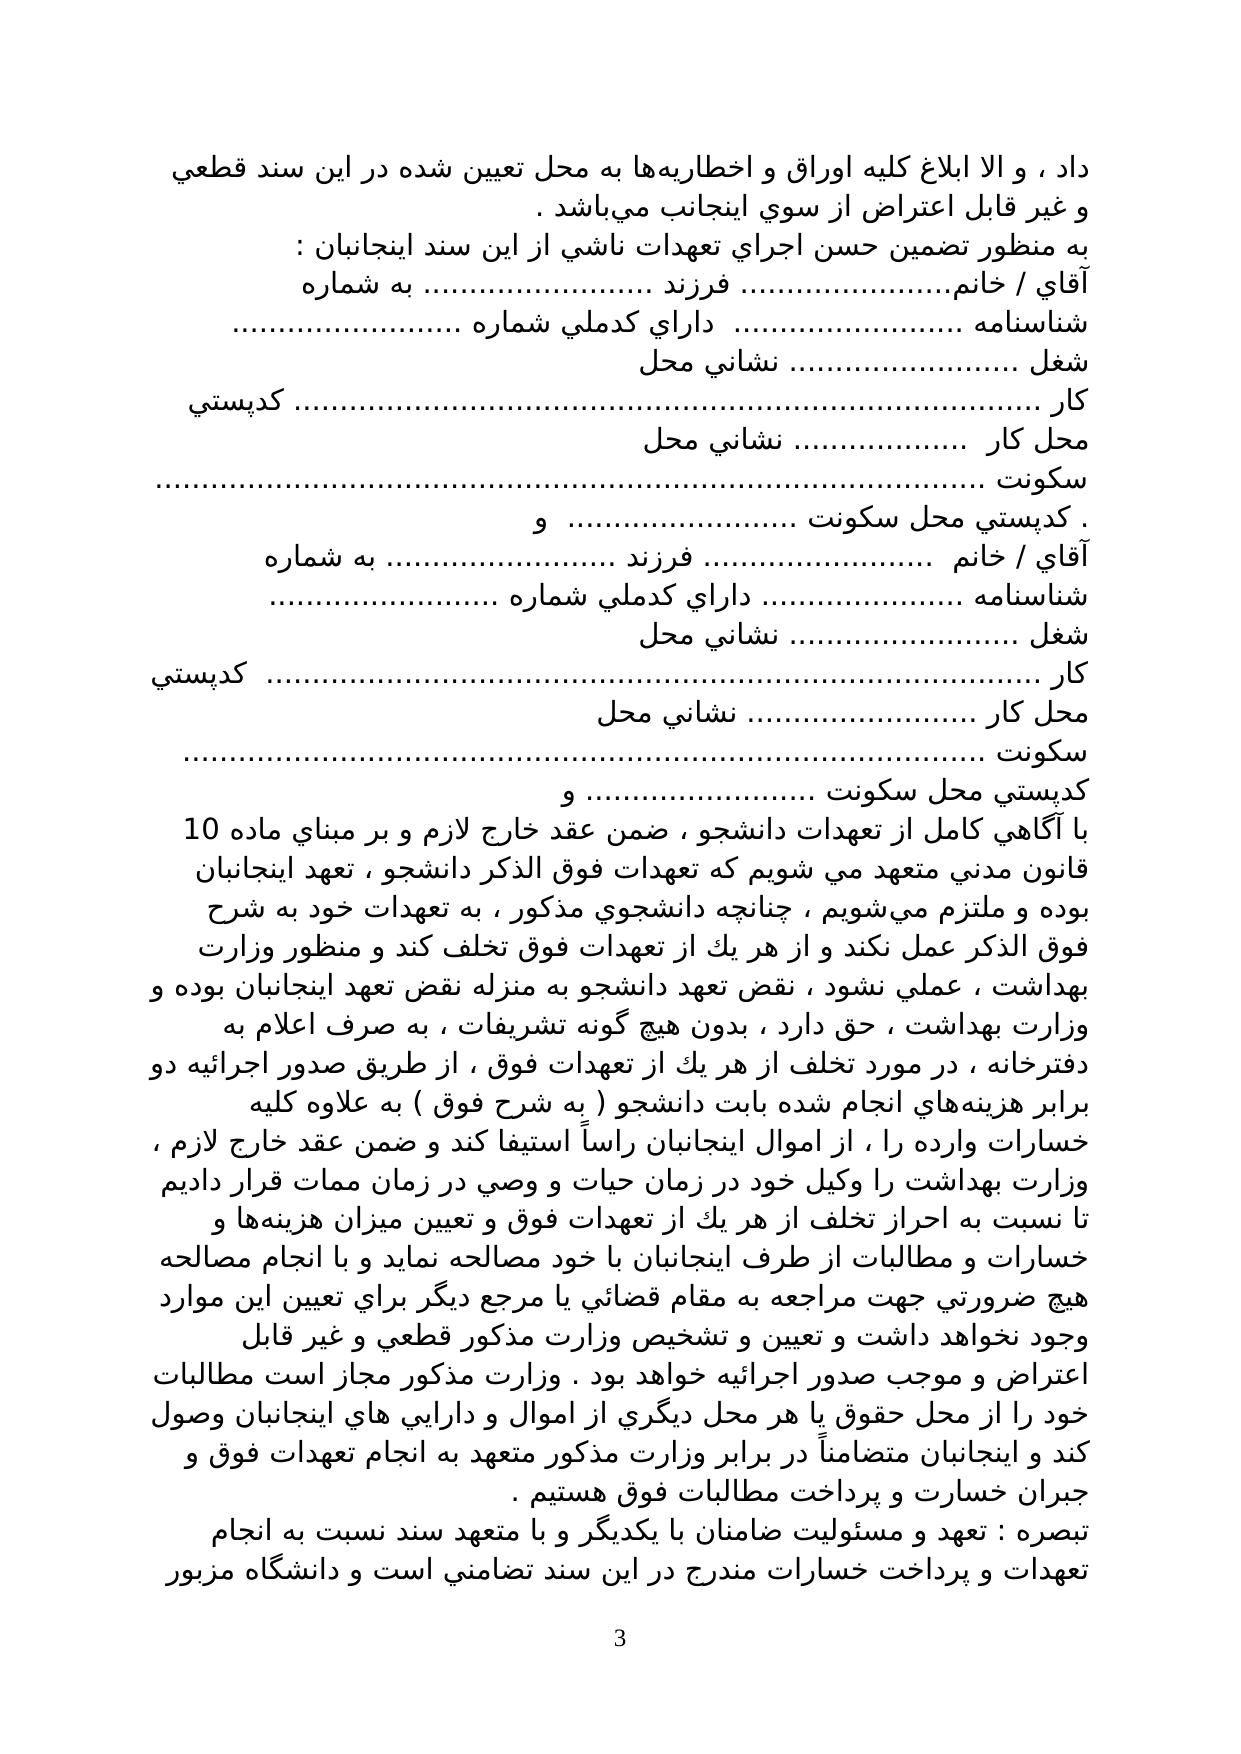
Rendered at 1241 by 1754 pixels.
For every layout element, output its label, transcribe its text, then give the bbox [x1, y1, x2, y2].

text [150, 1513, 1090, 1586]
text آقاي / خانم....................... فرزند ......................... به شماره شناسنامه ......................... داراي كدملي شماره ......................... شغل ......................... نشاني محل كار ................................................................................. كدپستي محل كار ................... نشاني محل سكونت ........................................................................................... كدپستي محل سكونت ......................... و [150, 267, 1090, 534]
text آقاي / خانم ......................... فرزند ......................... به شماره شناسنامه ...................... داراي كدملي شماره ......................... شغل ......................... نشاني محل كار .................................................................................... كدپستي محل كار ......................... نشاني محل سكونت ....................................................................................... كدپستي محل سكونت ......................... و [150, 539, 1090, 807]
text با آگاهي كامل از تعهدات دانشجو ، ضمن عقد خارج لازم و بر مبناي ماده 10 قانون مدني متعهد مي شويم كه تعهدات فوق الذكر دانشجو ، تعهد اينجانبان بوده و ملتزم مي‌شويم ، چنانچه دانشجوي مذكور ، به تعهدات خود به شرح فوق الذكر عمل نكند و از هر يك از تعهدات فوق تخلف كند و منظور وزارت بهداشت ، عملي نشود ، نقض تعهد دانشجو به منزله نقض تعهد اينجانبان بوده و وزارت بهداشت ، حق دارد ، بدون هيچ گونه تشريفات ، به صرف اعلام به دفترخانه ، در مورد تخلف از هر يك از تعهدات فوق ، از طريق صدور اجرائيه دو برابر هزينه‌هاي انجام شده بابت دانشجو ( به شرح فوق ) به علاوه كليه خسارات وارده را ، از اموال اينجانبان راساً استيفا كند و ضمن عقد خارج لازم ، وزارت بهداشت را وكيل خود در زمان حيات و وصي در زمان ممات قرار داديم تا نسبت به احراز تخلف از هر يك از تعهدات فوق و تعيين ميزان هزينه‌ها و خسارات و مطالبات از طرف اينجانبان با خود مصالحه نمايد و با انجام مصالحه هيچ ضرورتي جهت مراجعه به مقام قضائي يا مرجع ديگر براي تعيين اين موارد وجود نخواهد داشت و تعيين و تشخيص وزارت مذكور قطعي و غير قابل اعتراض و موجب صدور اجرائيه خواهد بود . وزارت مذكور مجاز است مطالبات خود را از محل حقوق يا هر محل ديگري از اموال و دارايي هاي اينجانبان وصول كند و اينجانبان متضامناً در برابر وزارت مذكور متعهد به انجام تعهدات فوق و جبران خسارت و پرداخت مطالبات فوق هستيم . [150, 812, 1090, 1508]
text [150, 150, 1090, 223]
text به منظور تضمين حسن اجراي تعهدات ناشي از اين سند اينجانبان : [150, 228, 1090, 262]
